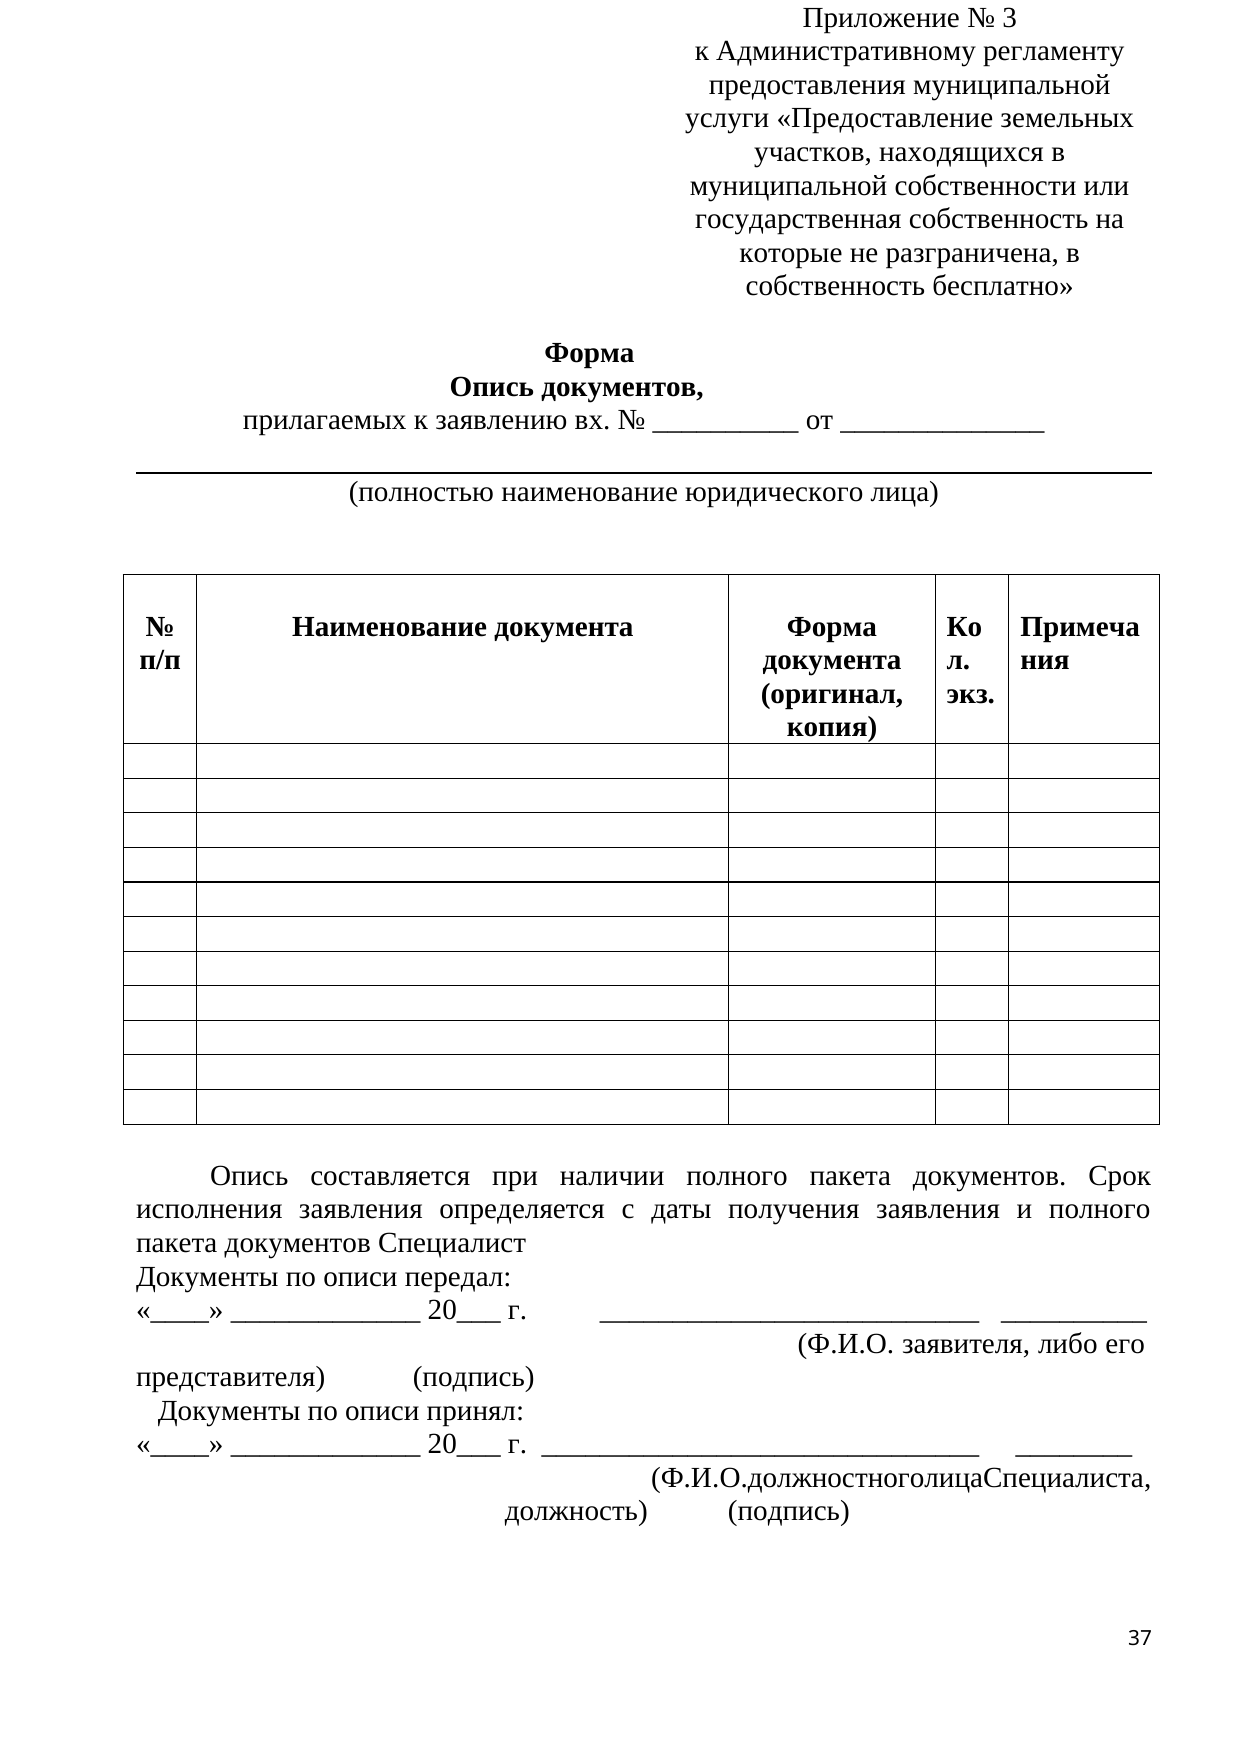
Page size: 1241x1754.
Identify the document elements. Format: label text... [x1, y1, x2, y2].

table_header № п/п [124, 575, 196, 743]
table_cell [197, 1021, 728, 1054]
table_cell [197, 813, 728, 847]
table_cell [1009, 1055, 1159, 1089]
table_cell [124, 848, 196, 881]
table_cell [124, 986, 196, 1020]
table_cell [936, 744, 1008, 778]
table_cell [729, 848, 935, 881]
text Опись документов, [136, 369, 1152, 402]
text «____» _____________ 20___ г. ______________________________ ________ [136, 1426, 1152, 1460]
table_cell [729, 813, 935, 847]
table_cell [936, 883, 1008, 916]
table_cell [197, 1055, 728, 1089]
table_cell [1009, 1090, 1159, 1123]
text Приложение № 3 [667, 0, 1152, 33]
table_cell [936, 1021, 1008, 1054]
table_cell [124, 952, 196, 985]
table_cell [197, 986, 728, 1020]
table_cell [124, 1055, 196, 1089]
table_cell [729, 1055, 935, 1089]
table_cell [197, 952, 728, 985]
table_cell [936, 952, 1008, 985]
table_cell [1009, 1021, 1159, 1054]
text Опись составляется при наличии полного пакета документов. Срок исполнения заявления определяется с даты получения заявления и полного пакета документов Специалист [136, 1158, 1152, 1259]
table_cell [729, 917, 935, 951]
table_cell [124, 917, 196, 951]
table_cell [197, 917, 728, 951]
text прилагаемых к заявлению вх. № __________ от ______________ [136, 402, 1152, 436]
text к Административному регламенту предоставления муниципальной услуги «Предоставление земельных участков, находящихся в муниципальной собственности или государственная собственность на которые не разграничена, в собственность бесплатно» [667, 33, 1152, 302]
text (Ф.И.О.должностноголицаСпециалиста, должность) (подпись) [504, 1460, 1152, 1527]
table_cell [197, 883, 728, 916]
table_cell [1009, 813, 1159, 847]
table_cell [936, 917, 1008, 951]
table_cell [936, 848, 1008, 881]
table_header Примечания [1009, 575, 1159, 743]
table_cell [729, 883, 935, 916]
table_cell [1009, 848, 1159, 881]
table_cell [936, 1090, 1008, 1123]
table_cell [729, 744, 935, 778]
table_cell [1009, 917, 1159, 951]
table_cell [197, 1090, 728, 1123]
table_cell [729, 986, 935, 1020]
table_cell [1009, 952, 1159, 985]
table_cell [936, 813, 1008, 847]
table_cell [936, 779, 1008, 812]
text Форма [136, 335, 1152, 369]
table_cell [936, 1055, 1008, 1089]
text (полностью наименование юридического лица) [136, 474, 1152, 507]
table_cell [1009, 883, 1159, 916]
table_cell [124, 744, 196, 778]
text (Ф.И.О. заявителя, либо его представителя) (подпись) [136, 1326, 1152, 1393]
table_cell [1009, 744, 1159, 778]
table_cell [197, 779, 728, 812]
table_cell [124, 1090, 196, 1123]
table_cell [124, 813, 196, 847]
text Документы по описи принял: [136, 1393, 1152, 1426]
table_cell [197, 848, 728, 881]
table_cell [729, 1021, 935, 1054]
table_cell [1009, 986, 1159, 1020]
table_cell [729, 779, 935, 812]
table_cell [197, 744, 728, 778]
table_cell [729, 952, 935, 985]
table_cell [124, 1021, 196, 1054]
table_header Кол. экз. [936, 575, 1008, 743]
table_cell [729, 1090, 935, 1123]
table_header Наименование документа [197, 575, 728, 743]
text Документы по описи передал: [136, 1259, 1152, 1292]
table_cell [124, 779, 196, 812]
table_cell [124, 883, 196, 916]
table_header Форма документа (оригинал, копия) [729, 575, 935, 743]
table_cell [936, 986, 1008, 1020]
table_cell [1009, 779, 1159, 812]
text «____» _____________ 20___ г. __________________________ __________ [136, 1292, 1152, 1326]
